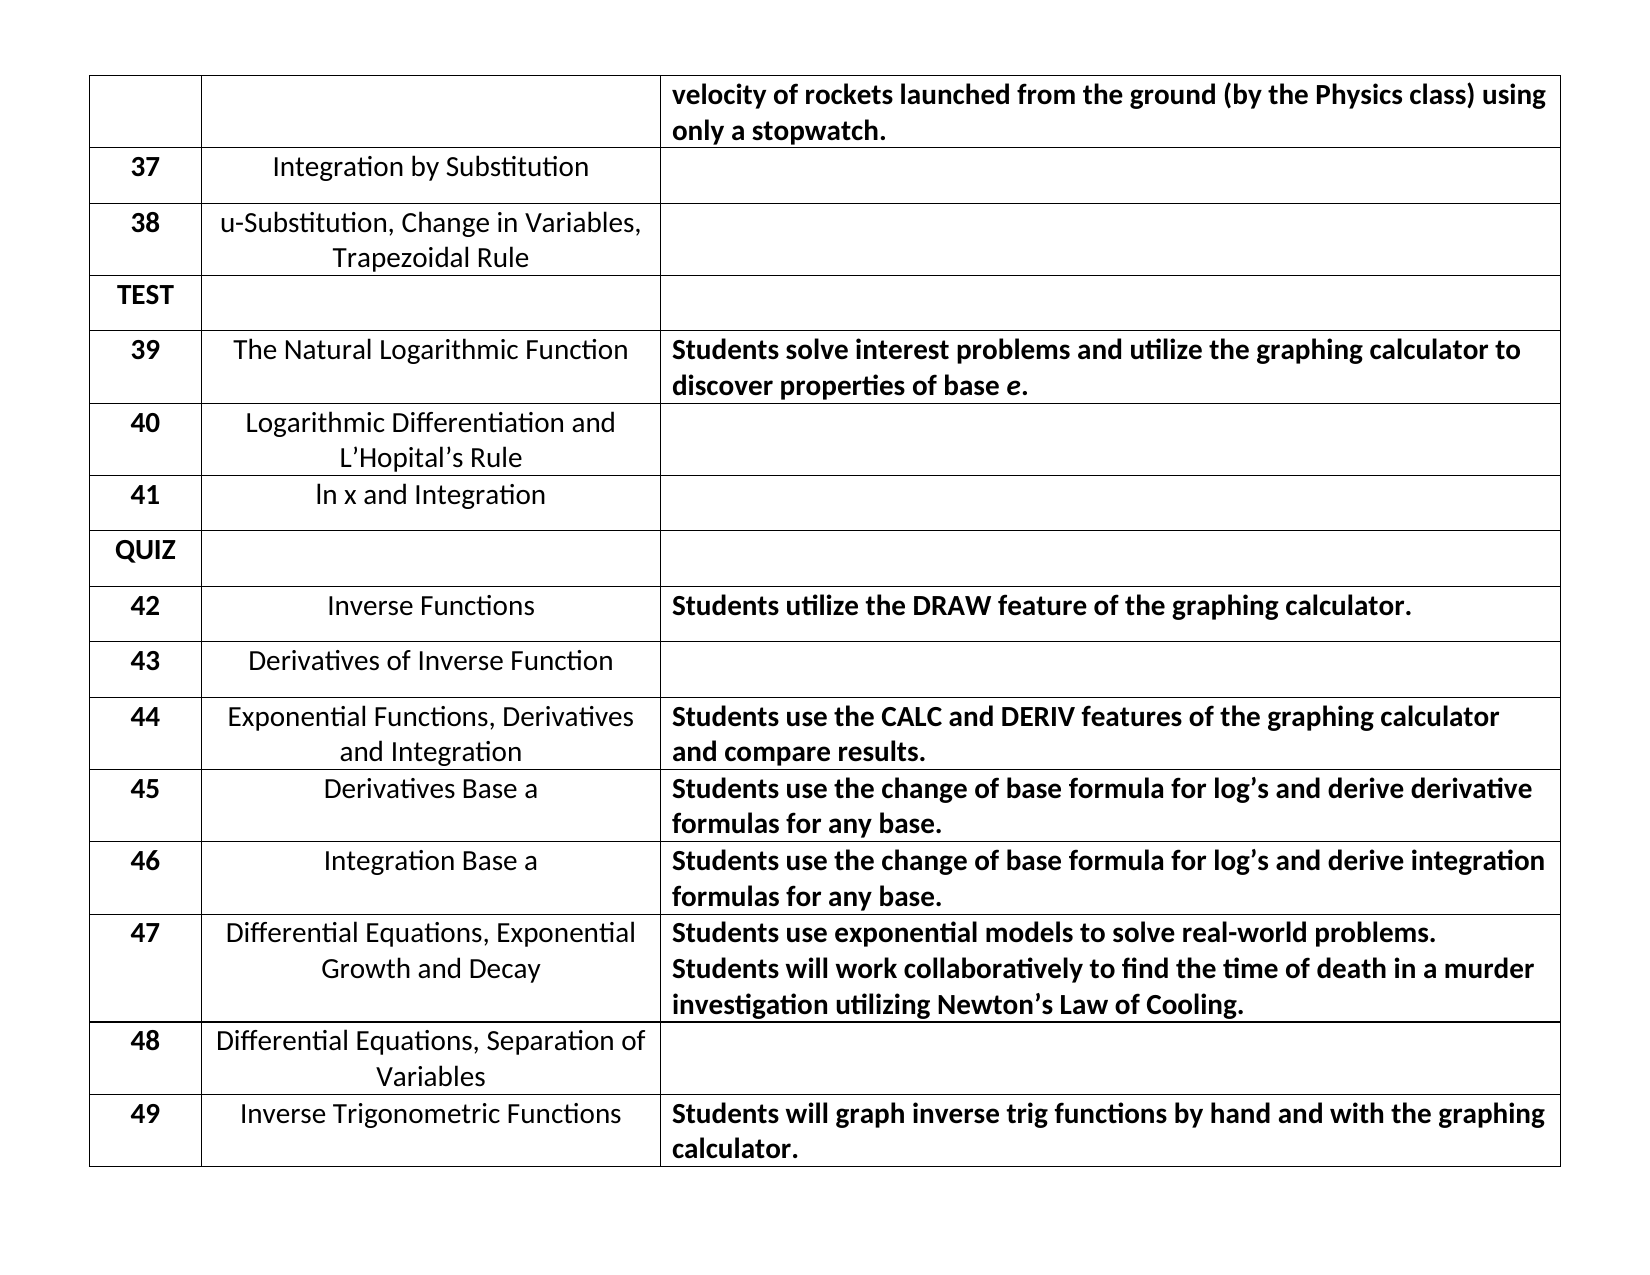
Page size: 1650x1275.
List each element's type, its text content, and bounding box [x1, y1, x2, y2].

table_cell TEST [90, 276, 201, 330]
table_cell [202, 76, 660, 147]
table_cell 47 [90, 915, 201, 1021]
table_cell 39 [90, 331, 201, 403]
table_cell Differential Equations, Separation of Variables [202, 1023, 660, 1094]
table_cell 45 [90, 770, 201, 841]
table_cell 44 [90, 698, 201, 769]
table_cell QUIZ [90, 531, 201, 586]
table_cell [661, 76, 1560, 147]
table_cell 37 [90, 148, 201, 203]
table_cell 36 [90, 76, 201, 147]
table_cell u-Substitution, Change in Variables, Trapezoidal Rule [202, 204, 660, 275]
table_cell 40 [90, 404, 201, 475]
table_cell Integration by Substitution [202, 148, 660, 203]
table_cell Students use the CALC and DERIV features of the graphing calculator and compare results. [661, 698, 1560, 769]
table_cell [202, 531, 660, 586]
table_cell [661, 204, 1560, 275]
table_cell Logarithmic Differentiation and L’Hopital’s Rule [202, 404, 660, 475]
table_cell [661, 148, 1560, 203]
table_cell Derivatives Base a [202, 770, 660, 841]
table_cell Derivatives of Inverse Function [202, 642, 660, 697]
table_cell [661, 642, 1560, 697]
table_cell Students use the change of base formula for log’s and derive integration formulas for any base. [661, 842, 1560, 913]
table_cell The Natural Logarithmic Function [202, 331, 660, 403]
table_cell Inverse Functions [202, 587, 660, 641]
table_cell [661, 531, 1560, 586]
table_cell ln x and Integration [202, 476, 660, 530]
table_cell [661, 404, 1560, 475]
table_cell Students use exponential models to solve real-world problems. Students will work collaboratively to find the time of death in a murder investigation utilizing Newton’s Law of Cooling. [661, 915, 1560, 1021]
table_cell Students will graph inverse trig functions by hand and with the graphing calculator. [661, 1095, 1560, 1166]
table_cell 38 [90, 204, 201, 275]
table_cell Students utilize the DRAW feature of the graphing calculator. [661, 587, 1560, 641]
table_cell 46 [90, 842, 201, 913]
table_cell Differential Equations, Exponential Growth and Decay [202, 915, 660, 1021]
table_cell Students use the change of base formula for log’s and derive derivative formulas for any base. [661, 770, 1560, 841]
table_cell 43 [90, 642, 201, 697]
table_cell [661, 476, 1560, 530]
table_cell [661, 276, 1560, 330]
table_cell Inverse Trigonometric Functions [202, 1095, 660, 1166]
table_cell 49 [90, 1095, 201, 1166]
table_cell [202, 276, 660, 330]
table_cell 42 [90, 587, 201, 641]
table_cell [661, 1023, 1560, 1094]
table_cell Students solve interest problems and utilize the graphing calculator to discover properties of base e. [661, 331, 1560, 403]
table_cell Integration Base a [202, 842, 660, 913]
table_cell 48 [90, 1023, 201, 1094]
table_cell Exponential Functions, Derivatives and Integration [202, 698, 660, 769]
table_cell 41 [90, 476, 201, 530]
